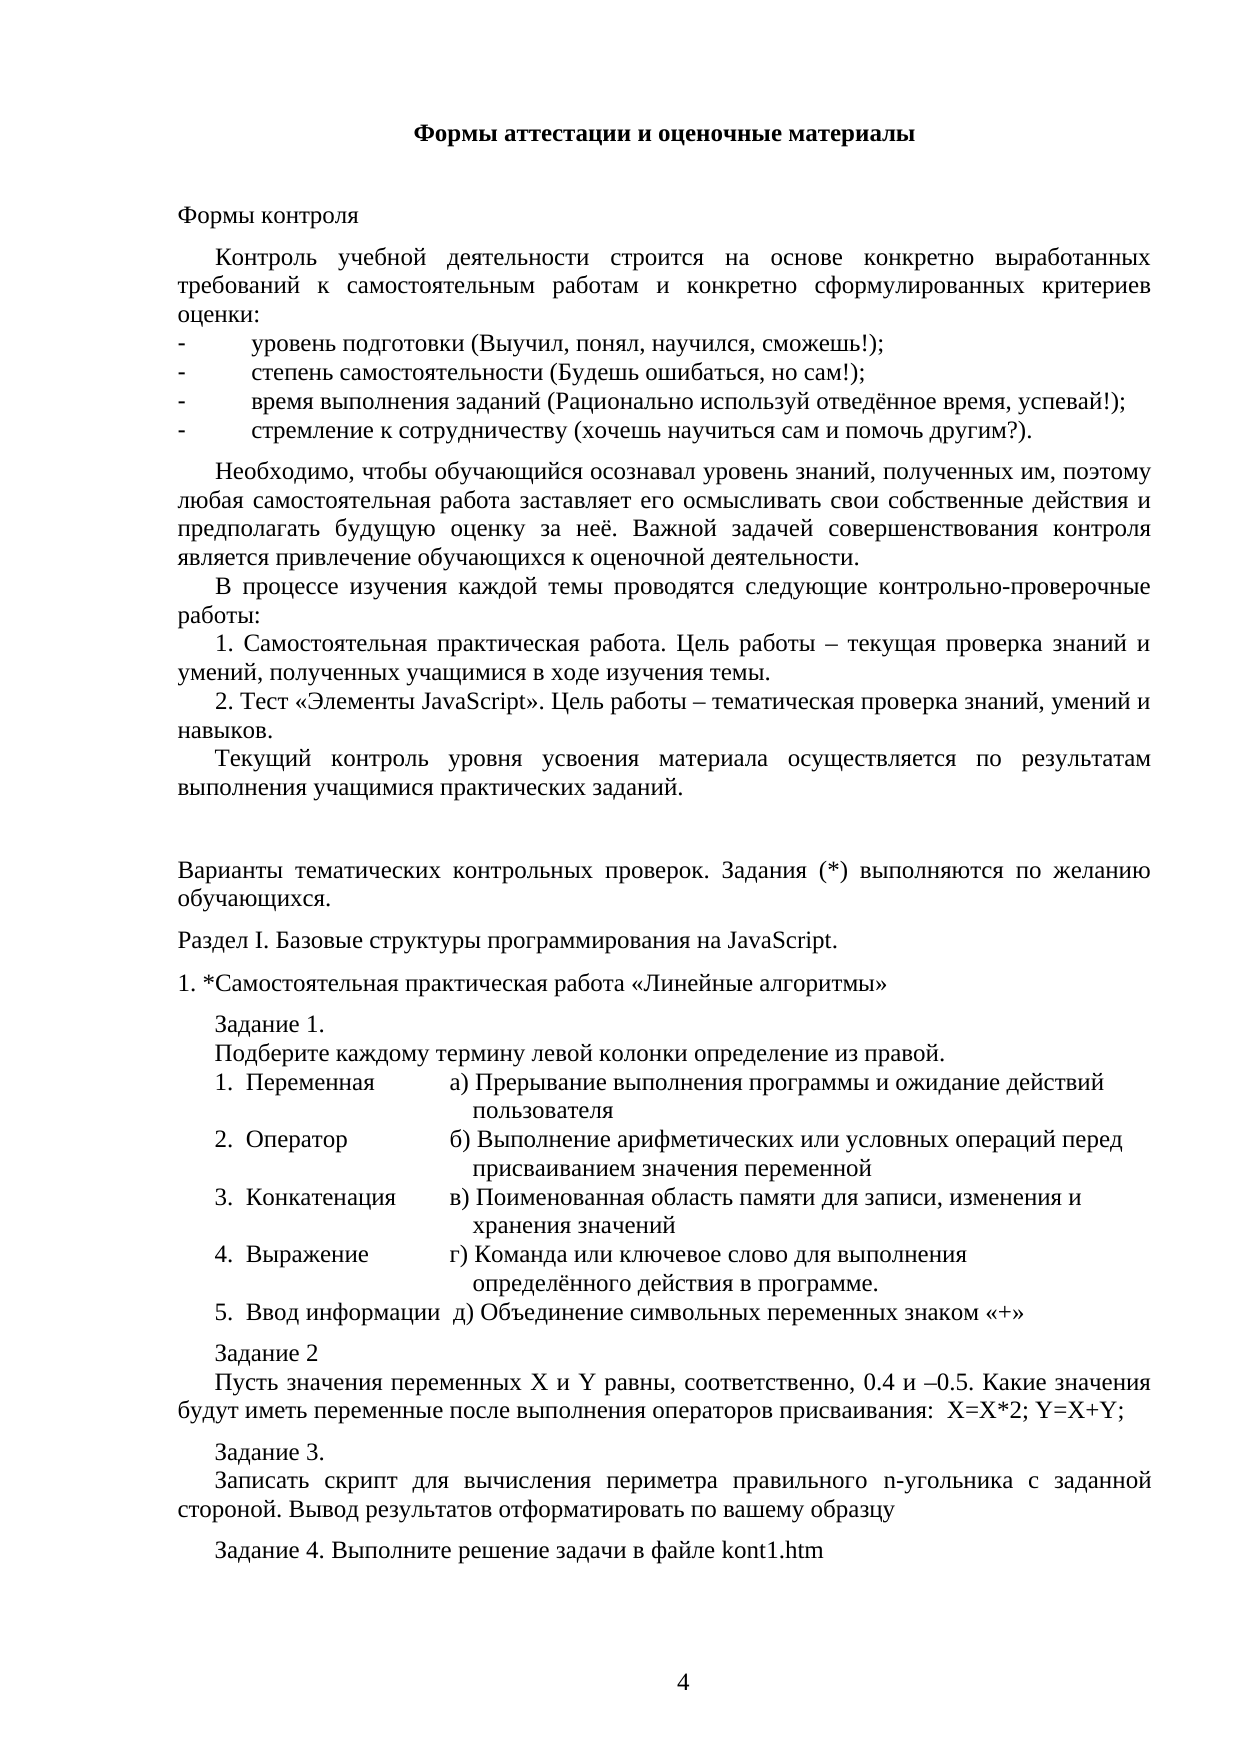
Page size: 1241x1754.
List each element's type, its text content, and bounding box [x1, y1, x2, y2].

text Контроль учебной деятельности строится на основе конкретно выработанных требований к самостоятельным работам и конкретно сформулированных критериев оценки: [177, 242, 1152, 328]
text Варианты тематических контрольных проверок. Задания (*) выполняются по желанию обучающихся. [177, 855, 1152, 912]
text Текущий контроль уровня усвоения материала осуществляется по результатам выполнения учащимися практических заданий. [177, 743, 1152, 801]
text Необходимо, чтобы обучающийся осознавал уровень знаний, полученных им, поэтому любая самостоятельная работа заставляет его осмысливать свои собственные действия и предполагать будущую оценку за неё. Важной задачей совершенствования контроля является привлечение обучающихся к оценочной деятельности. [177, 456, 1152, 571]
text Подберите каждому термину левой колонки определение из правой. [177, 1038, 1152, 1067]
list степень самостоятельности (Будешь ошибаться, но сам!); [177, 357, 1152, 386]
text 1. Переменная а) Прерывание выполнения программы и ожидание действий [177, 1067, 1152, 1095]
text 2. Тест «Элементы JavaScript». Цель работы – тематическая проверка знаний, умений и навыков. [177, 686, 1152, 743]
text 4. Выражение г) Команда или ключевое слово для выполнения [177, 1239, 1152, 1268]
text 5. Ввод информации д) Объединение символьных переменных знаком «+» [177, 1297, 1152, 1325]
text Записать скрипт для вычисления периметра правильного n-угольника с заданной стороной. Вывод результатов отформатировать по вашему образцу [177, 1465, 1152, 1523]
text Задание 3. [177, 1437, 1152, 1465]
text определённого действия в программе. [177, 1268, 1152, 1297]
text Пусть значения переменных X и Y равны, соответственно, 0.4 и –0.5. Какие значения будут иметь переменные после выполнения операторов присваивания: X=X*2; Y=X+Y; [177, 1367, 1152, 1424]
list уровень подготовки (Выучил, понял, научился, сможешь!); [177, 328, 1152, 357]
text присваиванием значения переменной [177, 1153, 1152, 1182]
text Формы контроля [177, 201, 1152, 229]
text Задание 4. Выполните решение задачи в файле kont1.htm [177, 1535, 1152, 1564]
subtitle Формы аттестации и оценочные материалы [177, 118, 1152, 147]
text Задание 2 [177, 1338, 1152, 1367]
list время выполнения заданий (Рационально используй отведённое время, успевай!); [177, 386, 1152, 415]
text пользователя [177, 1095, 1152, 1124]
text Раздел I. Базовые структуры программирования на JavaScript. [177, 925, 1152, 953]
text 2. Оператор б) Выполнение арифметических или условных операций перед [177, 1124, 1152, 1153]
list стремление к сотрудничеству (хочешь научиться сам и помочь другим?). [177, 415, 1152, 443]
text В процессе изучения каждой темы проводятся следующие контрольно-проверочные работы: [177, 571, 1152, 628]
text хранения значений [177, 1210, 1152, 1239]
text Задание 1. [177, 1009, 1152, 1038]
text 1. Самостоятельная практическая работа. Цель работы – текущая проверка знаний и умений, полученных учащимися в ходе изучения темы. [177, 628, 1152, 686]
text 1. *Самостоятельная практическая работа «Линейные алгоритмы» [177, 968, 1152, 997]
text 3. Конкатенация в) Поименованная область памяти для записи, изменения и [177, 1182, 1152, 1210]
